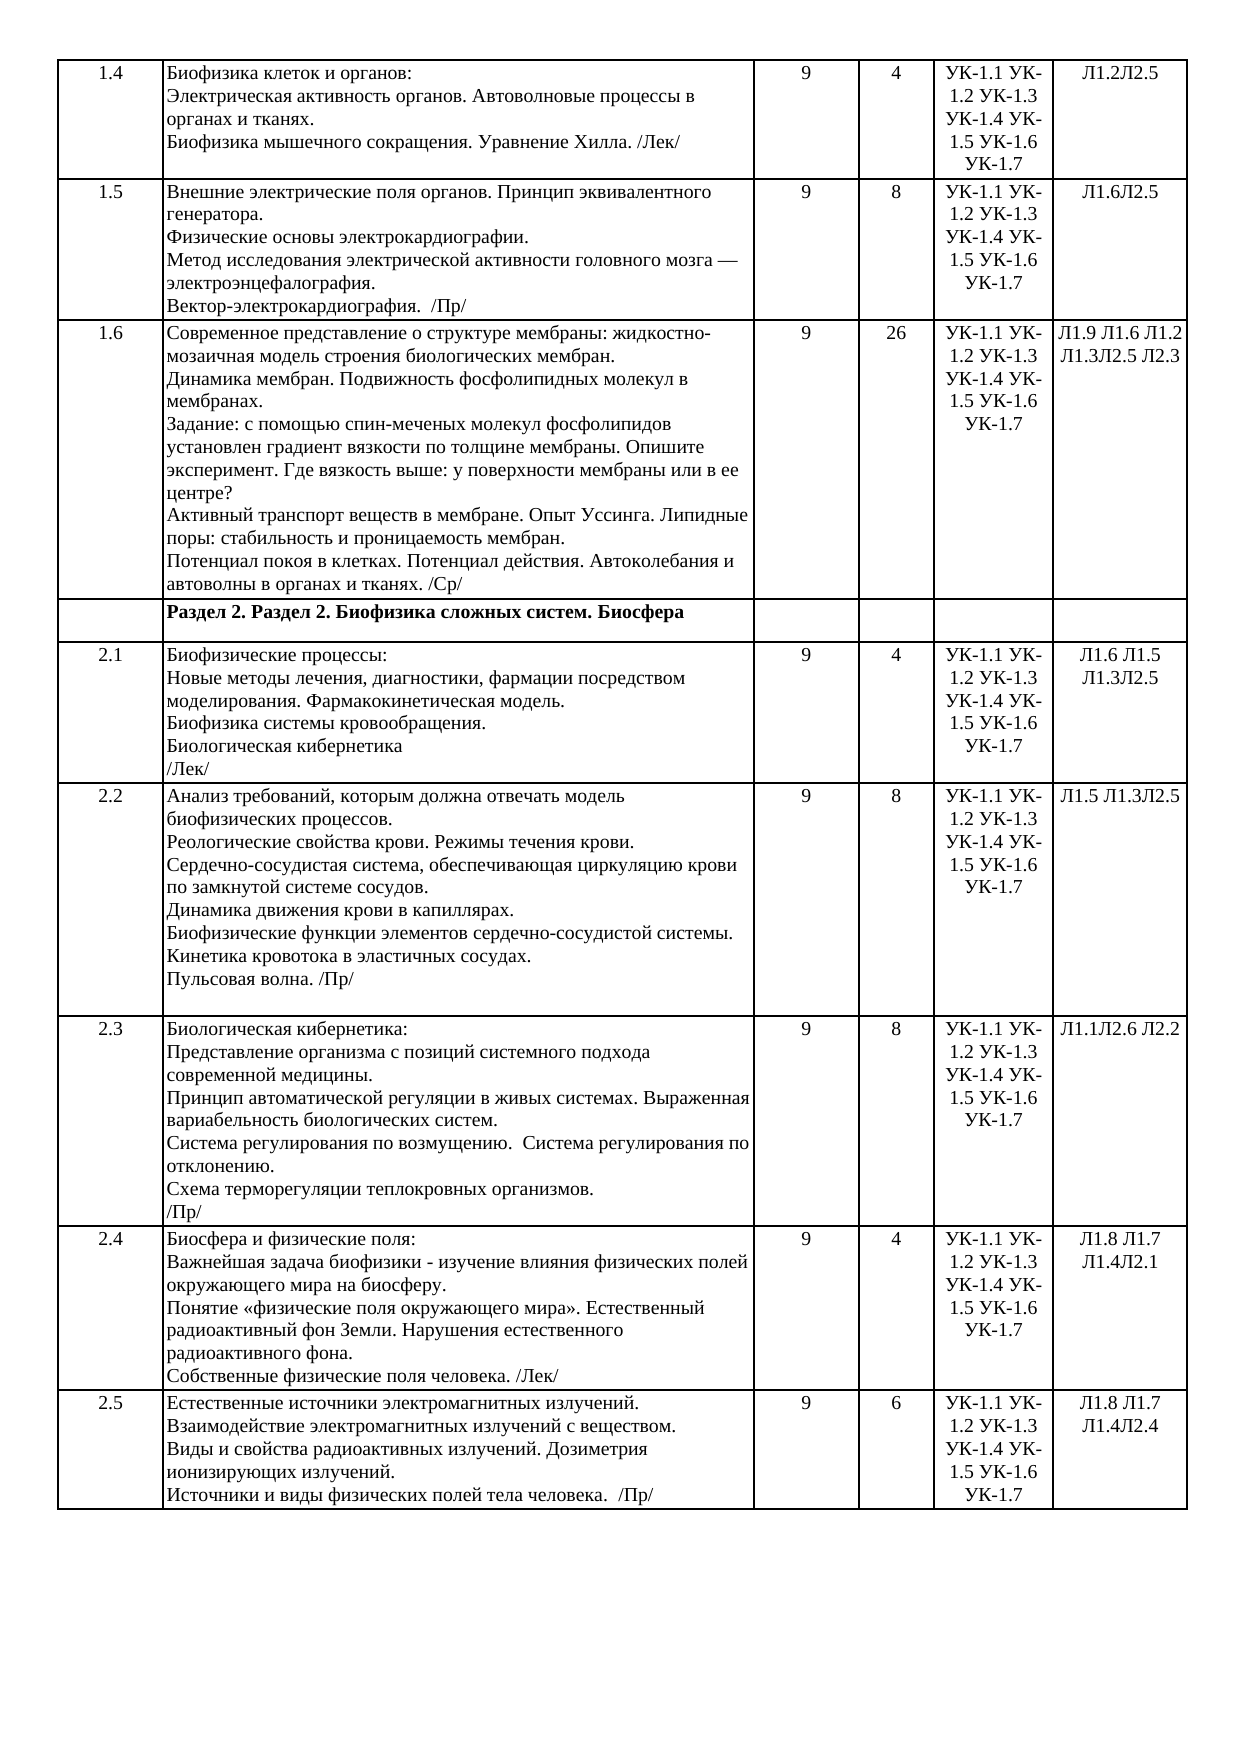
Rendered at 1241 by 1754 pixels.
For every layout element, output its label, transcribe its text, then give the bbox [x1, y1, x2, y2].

table_cell 9 [755, 180, 858, 319]
table_cell 9 [755, 1391, 858, 1508]
table_cell 8 [860, 784, 933, 1015]
table_cell Раздел 2. Раздел 2. Биофизика сложных систем. Биосфера [164, 600, 753, 641]
table_cell 9 [755, 643, 858, 782]
table_cell Современное представление о структуре мембраны: жидкостно- мозаичная модель строения биологических мембран. Динамика мембран. Подвижность фосфолипидных молекул в мембранах. Задание: с помощью спин-меченых молекул фосфолипидов установлен градиент вязкости по толщине мембраны. Опишите эксперимент. Где вязкость выше: у поверхности мембраны или в ее центре? Активный транспорт веществ в мембране. Опыт Уссинга. Липидные поры: стабильность и проницаемость мембран. Потенциал покоя в клетках. Потенциал действия. Автоколебания и автоволны в органах и тканях. /Ср/ [164, 321, 753, 597]
table_header 1.4 [59, 61, 162, 177]
table_header 9 [755, 61, 858, 177]
table_cell [860, 600, 933, 641]
table_cell Л1.8 Л1.7 Л1.4Л2.4 [1054, 1391, 1186, 1508]
table_cell Анализ требований, которым должна отвечать модель биофизических процессов. Реологические свойства крови. Режимы течения крови. Сердечно-сосудистая система, обеспечивающая циркуляцию крови по замкнутой системе сосудов. Динамика движения крови в капиллярах. Биофизические функции элементов сердечно-сосудистой системы. Кинетика кровотока в эластичных сосудах. Пульсовая волна. /Пр/ [164, 784, 753, 1015]
table_header Биофизика клеток и органов: Электрическая активность органов. Автоволновые процессы в органах и тканях. Биофизика мышечного сокращения. Уравнение Хилла. /Лек/ [164, 61, 753, 177]
table_cell 2.4 [59, 1227, 162, 1389]
table_cell [755, 600, 858, 641]
table_cell Биофизические процессы: Новые методы лечения, диагностики, фармации посредством моделирования. Фармакокинетическая модель. Биофизика системы кровообращения. Биологическая кибернетика /Лек/ [164, 643, 753, 782]
table_cell 2.1 [59, 643, 162, 782]
table_cell УК-1.1 УК- 1.2 УК-1.3 УК-1.4 УК- 1.5 УК-1.6 УК-1.7 [935, 1017, 1052, 1225]
table_cell 26 [860, 321, 933, 597]
table_cell 2.3 [59, 1017, 162, 1225]
table_cell Внешние электрические поля органов. Принцип эквивалентного генератора. Физические основы электрокардиографии. Метод исследования электрической активности головного мозга — электроэнцефалография. Вектор-электрокардиография. /Пр/ [164, 180, 753, 319]
table_cell 2.2 [59, 784, 162, 1015]
table_cell 8 [860, 1017, 933, 1225]
table_cell [935, 600, 1052, 641]
table_cell 9 [755, 1017, 858, 1225]
table_cell 1.6 [59, 321, 162, 597]
table_header Л1.2Л2.5 [1054, 61, 1186, 177]
table_header 4 [860, 61, 933, 177]
table_cell Л1.6 Л1.5 Л1.3Л2.5 [1054, 643, 1186, 782]
table_cell Л1.8 Л1.7 Л1.4Л2.1 [1054, 1227, 1186, 1389]
table_cell [1054, 600, 1186, 641]
table_cell 4 [860, 643, 933, 782]
table_cell 9 [755, 784, 858, 1015]
table_cell УК-1.1 УК- 1.2 УК-1.3 УК-1.4 УК- 1.5 УК-1.6 УК-1.7 [935, 784, 1052, 1015]
table_cell 9 [755, 321, 858, 597]
table_cell Л1.6Л2.5 [1054, 180, 1186, 319]
table_cell 6 [860, 1391, 933, 1508]
table_cell 8 [860, 180, 933, 319]
table_cell УК-1.1 УК- 1.2 УК-1.3 УК-1.4 УК- 1.5 УК-1.6 УК-1.7 [935, 321, 1052, 597]
table_cell Л1.1Л2.6 Л2.2 [1054, 1017, 1186, 1225]
table_cell Биологическая кибернетика: Представление организма с позиций системного подхода современной медицины. Принцип автоматической регуляции в живых системах. Выраженная вариабельность биологических систем. Система регулирования по возмущению. Система регулирования по отклонению. Схема терморегуляции теплокровных организмов. /Пр/ [164, 1017, 753, 1225]
table_cell 4 [860, 1227, 933, 1389]
table_cell 2.5 [59, 1391, 162, 1508]
table_cell Биосфера и физические поля: Важнейшая задача биофизики - изучение влияния физических полей окружающего мира на биосферу. Понятие «физические поля окружающего мира». Естественный радиоактивный фон Земли. Нарушения естественного радиоактивного фона. Собственные физические поля человека. /Лек/ [164, 1227, 753, 1389]
table_cell Л1.5 Л1.3Л2.5 [1054, 784, 1186, 1015]
table_header УК-1.1 УК- 1.2 УК-1.3 УК-1.4 УК- 1.5 УК-1.6 УК-1.7 [935, 61, 1052, 177]
table_cell Л1.9 Л1.6 Л1.2 Л1.3Л2.5 Л2.3 [1054, 321, 1186, 597]
table_cell УК-1.1 УК- 1.2 УК-1.3 УК-1.4 УК- 1.5 УК-1.6 УК-1.7 [935, 1227, 1052, 1389]
table_cell УК-1.1 УК- 1.2 УК-1.3 УК-1.4 УК- 1.5 УК-1.6 УК-1.7 [935, 180, 1052, 319]
table_cell [59, 600, 162, 641]
table_cell 1.5 [59, 180, 162, 319]
table_cell УК-1.1 УК- 1.2 УК-1.3 УК-1.4 УК- 1.5 УК-1.6 УК-1.7 [935, 1391, 1052, 1508]
table_cell Естественные источники электромагнитных излучений. Взаимодействие электромагнитных излучений с веществом. Виды и свойства радиоактивных излучений. Дозиметрия ионизирующих излучений. Источники и виды физических полей тела человека. /Пр/ [164, 1391, 753, 1508]
table_cell 9 [755, 1227, 858, 1389]
table_cell УК-1.1 УК- 1.2 УК-1.3 УК-1.4 УК- 1.5 УК-1.6 УК-1.7 [935, 643, 1052, 782]
